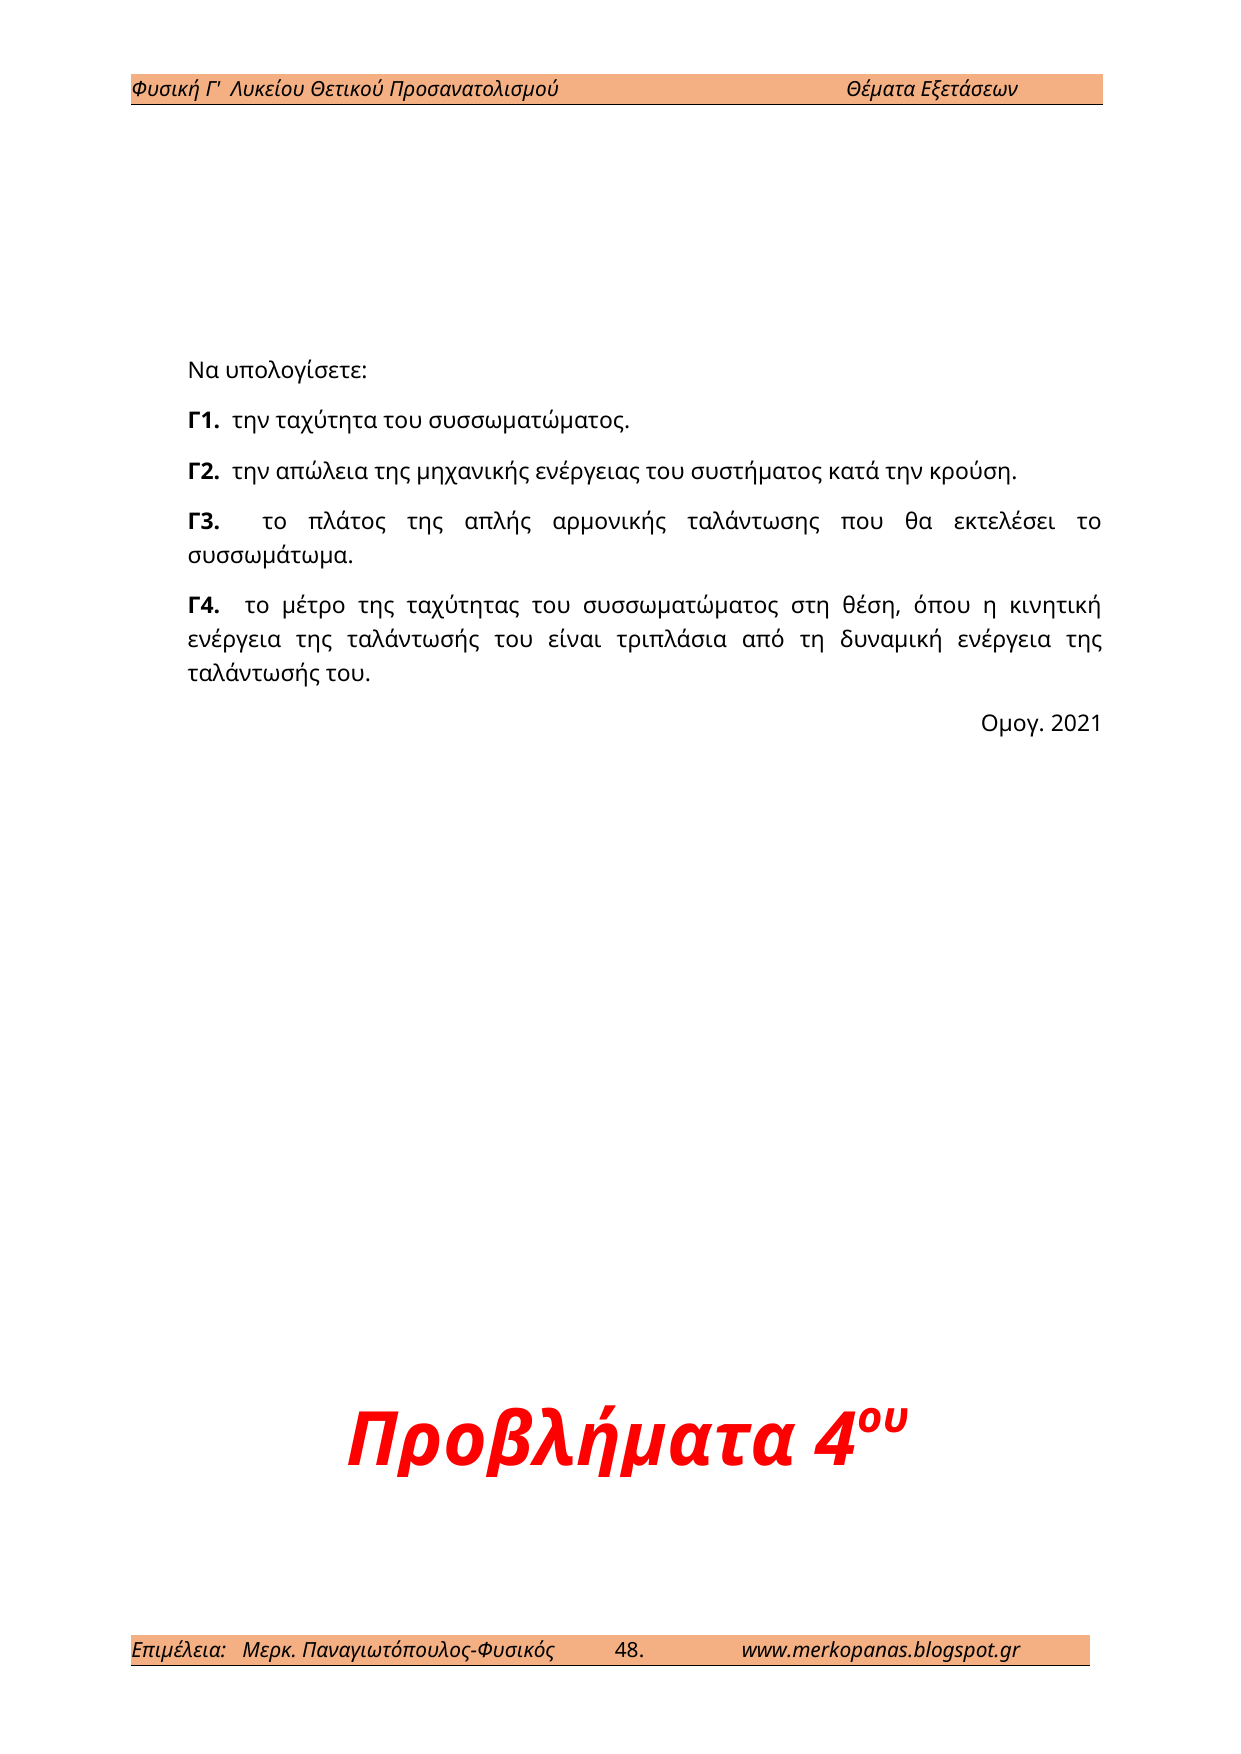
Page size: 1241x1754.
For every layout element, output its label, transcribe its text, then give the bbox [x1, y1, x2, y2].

text Γ4. το μέτρο της ταχύτητας του συσσωματώματος στη θέση, όπου η κινητική ενέργεια της ταλάντωσής του είναι τριπλάσια από τη δυναμική ενέργεια της ταλάντωσής του. [187, 589, 1103, 688]
text Γ1. την ταχύτητα του συσσωματώματος. [187, 404, 1103, 435]
text Ομογ. 2021 [187, 707, 1103, 738]
text Γ2. την απώλεια της μηχανικής ενέργειας του συστήματος κατά την κρούση. [187, 454, 1103, 486]
text Να υπολογίσετε: [187, 354, 1103, 385]
text Γ3. το πλάτος της απλής αρμονικής ταλάντωσης που θα εκτελέσει το συσσωμάτωμα. [187, 505, 1103, 570]
